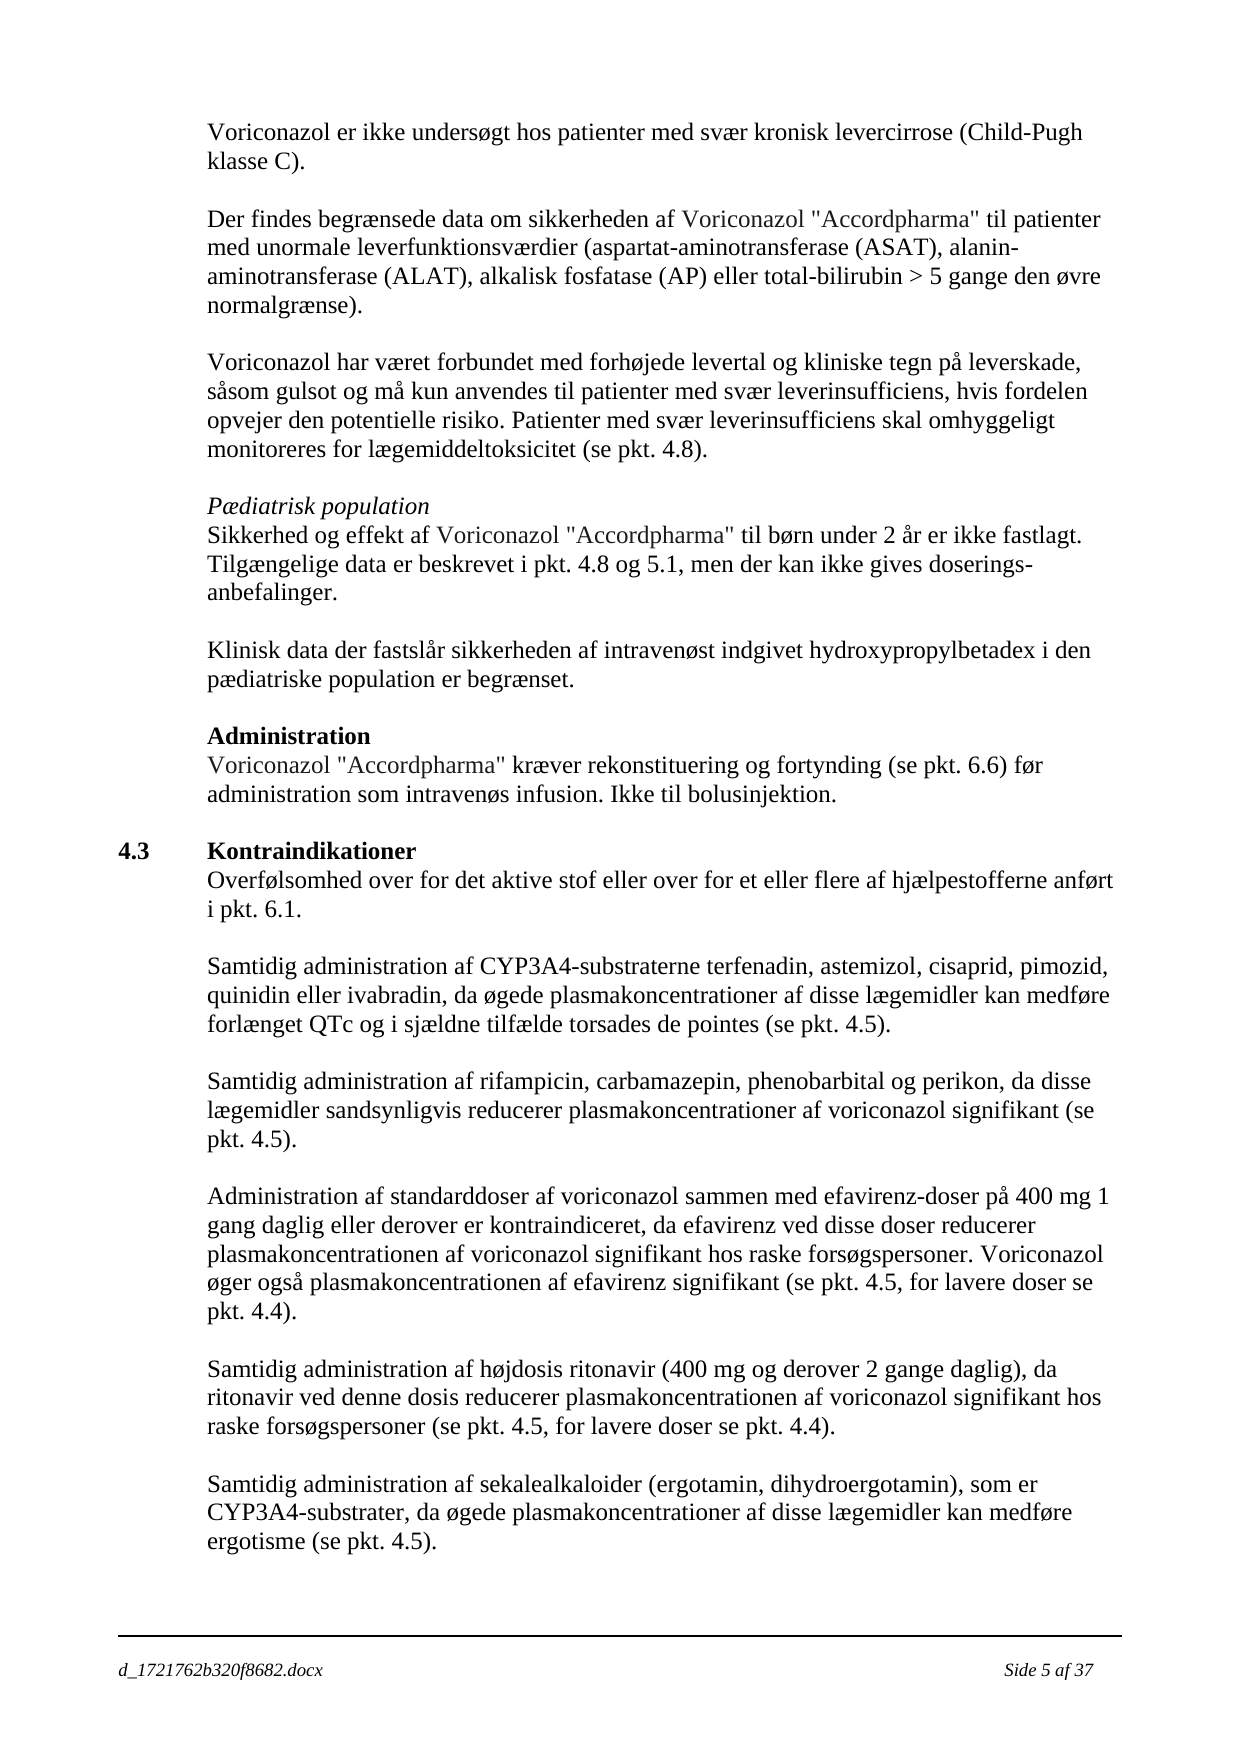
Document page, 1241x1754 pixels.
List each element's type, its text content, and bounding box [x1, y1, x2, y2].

text Administration af standarddoser af voriconazol sammen med efavirenz-doser på 400 mg 1 gang daglig eller derover er kontraindiceret, da efavirenz ved disse doser reducerer plasmakoncentrationen af voriconazol signifikant hos raske forsøgspersoner. Voriconazol øger også plasmakoncentrationen af efavirenz signifikant (se pkt. 4.5, for lavere doser se pkt. 4.4). [207, 1181, 1122, 1325]
text Samtidig administration af sekalealkaloider (ergotamin, dihydroergotamin), som er CYP3A4-substrater, da øgede plasmakoncentrationer af disse lægemidler kan medføre ergotisme (se pkt. 4.5). [207, 1469, 1122, 1555]
text Pædiatrisk population [207, 491, 1122, 520]
text Overfølsomhed over for det aktive stof eller over for et eller flere af hjælpestofferne anført i pkt. 6.1. [207, 865, 1122, 922]
text Samtidig administration af rifampicin, carbamazepin, phenobarbital og perikon, da disse lægemidler sandsynligvis reducerer plasmakoncentrationer af voriconazol signifikant (se pkt. 4.5). [207, 1066, 1122, 1152]
text Samtidig administration af CYP3A4-substraterne terfenadin, astemizol, cisaprid, pimozid, quinidin eller ivabradin, da øgede plasmakoncentrationer af disse lægemidler kan medføre forlænget QTc og i sjældne tilfælde torsades de pointes (se pkt. 4.5). [207, 951, 1122, 1037]
text Samtidig administration af højdosis ritonavir (400 mg og derover 2 gange daglig), da ritonavir ved denne dosis reducerer plasmakoncentrationen af voriconazol signifikant hos raske forsøgspersoner (se pkt. 4.5, for lavere doser se pkt. 4.4). [207, 1354, 1122, 1440]
text Voriconazol "Accordpharma" kræver rekonstituering og fortynding (se pkt. 6.6) før administration som intravenøs infusion. Ikke til bolusinjektion. [207, 750, 1122, 807]
text Voriconazol er ikke undersøgt hos patienter med svær kronisk levercirrose (Child-Pugh klasse C). [207, 117, 1122, 175]
text Klinisk data der fastslår sikkerheden af intravenøst indgivet hydroxypropylbetadex i den pædiatriske population er begrænset. [207, 635, 1122, 692]
text Sikkerhed og effekt af Voriconazol "Accordpharma" til børn under 2 år er ikke fastlagt. Tilgængelige data er beskrevet i pkt. 4.8 og 5.1, men der kan ikke gives doseringsanbefalinger. [207, 520, 1122, 606]
text 4.3 Kontraindikationer [118, 836, 1122, 865]
text Administration [207, 721, 1122, 750]
text Voriconazol har været forbundet med forhøjede levertal og kliniske tegn på leverskade, såsom gulsot og må kun anvendes til patienter med svær leverinsufficiens, hvis fordelen opvejer den potentielle risiko. Patienter med svær leverinsufficiens skal omhyggeligt monitoreres for lægemiddeltoksicitet (se pkt. 4.8). [207, 347, 1122, 462]
text Der findes begrænsede data om sikkerheden af Voriconazol "Accordpharma" til patienter med unormale leverfunktionsværdier (aspartat-aminotransferase (ASAT), alanin-aminotransferase (ALAT), alkalisk fosfatase (AP) eller total-bilirubin > 5 gange den øvre normalgrænse). [207, 204, 1122, 319]
